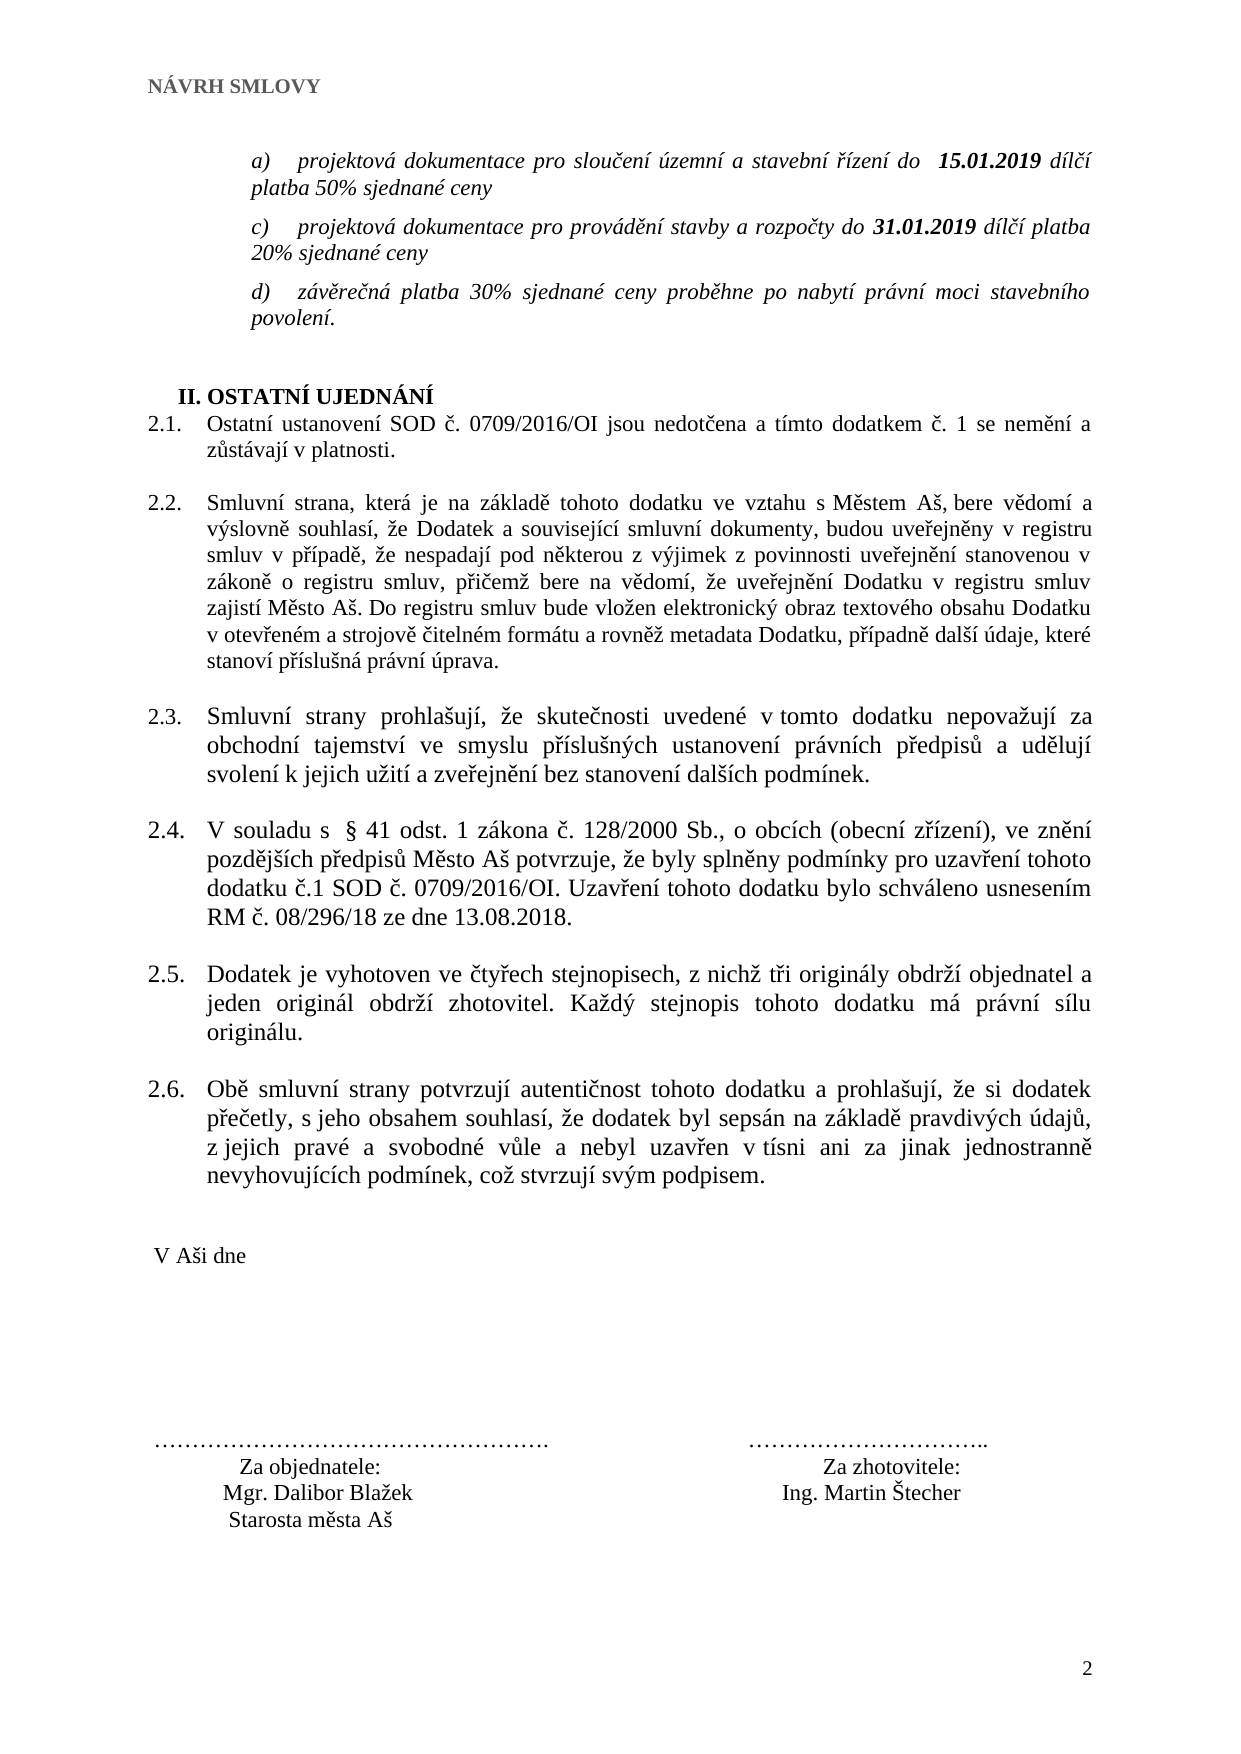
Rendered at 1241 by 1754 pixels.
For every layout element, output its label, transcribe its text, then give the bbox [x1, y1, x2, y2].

text Starosta města Aš [148, 1506, 1093, 1532]
text 2.6. Obě smluvní strany potvrzují autentičnost tohoto dodatku a prohlašují, že si dodatek přečetly, s jeho obsahem souhlasí, že dodatek byl sepsán na základě pravdivých údajů, z jejich pravé a svobodné vůle a nebyl uzavřen v tísni ani za jinak jednostranně nevyhovujících podmínek, což stvrzují svým podpisem. [148, 1074, 1093, 1189]
text 2.3. Smluvní strany prohlašují, že skutečnosti uvedené v tomto dodatku nepovažují za obchodní tajemství ve smyslu příslušných ustanovení právních předpisů a udělují svolení k jejich užití a zveřejnění bez stanovení dalších podmínek. [148, 701, 1093, 788]
text 2.2. Smluvní strana, která je na základě tohoto dodatku ve vztahu s Městem Aš, bere vědomí a výslovně souhlasí, že Dodatek a související smluvní dokumenty, budou uveřejněny v registru smluv v případě, že nespadají pod některou z výjimek z povinnosti uveřejnění stanovenou v zákoně o registru smluv, přičemž bere na vědomí, že uveřejnění Dodatku v registru smluv zajistí Město Aš. Do registru smluv bude vložen elektronický obraz textového obsahu Dodatku v otevřeném a strojově čitelném formátu a rovněž metadata Dodatku, případně další údaje, které stanoví příslušná právní úprava. [148, 489, 1093, 673]
text 2.5. Dodatek je vyhotoven ve čtyřech stejnopisech, z nichž tři originály obdrží objednatel a jeden originál obdrží zhotovitel. Každý stejnopis tohoto dodatku má právní sílu originálu. [148, 959, 1093, 1046]
text V Aši dne [148, 1242, 1093, 1268]
text Za objednatele: Za zhotovitele: [148, 1453, 1093, 1479]
text a) projektová dokumentace pro sloučení územní a stavební řízení do 15.01.2019 dílčí platba 50% sjednané ceny [251, 148, 1093, 200]
text Mgr. Dalibor Blažek Ing. Martin Štecher [148, 1479, 1093, 1506]
text 2.1. Ostatní ustanovení SOD č. 0709/2016/OI jsou nedotčena a tímto dodatkem č. 1 se nemění a zůstávají v platnosti. [148, 410, 1093, 462]
text d) závěrečná platba 30% sjednané ceny proběhne po nabytí právní moci stavebního povolení. [251, 278, 1093, 331]
text c) projektová dokumentace pro provádění stavby a rozpočty do 31.01.2019 dílčí platba 20% sjednané ceny [251, 213, 1093, 266]
text II. OSTATNÍ UJEDNÁNÍ [178, 357, 1093, 410]
text ……………………………………………. ………………………….. [148, 1427, 1093, 1453]
text 2.4. V souladu s § 41 odst. 1 zákona č. 128/2000 Sb., o obcích (obecní zřízení), ve znění pozdějších předpisů Město Aš potvrzuje, že byly splněny podmínky pro uzavření tohoto dodatku č.1 SOD č. 0709/2016/OI. Uzavření tohoto dodatku bylo schváleno usnesením RM č. 08/296/18 ze dne 13.08.2018. [148, 816, 1093, 931]
